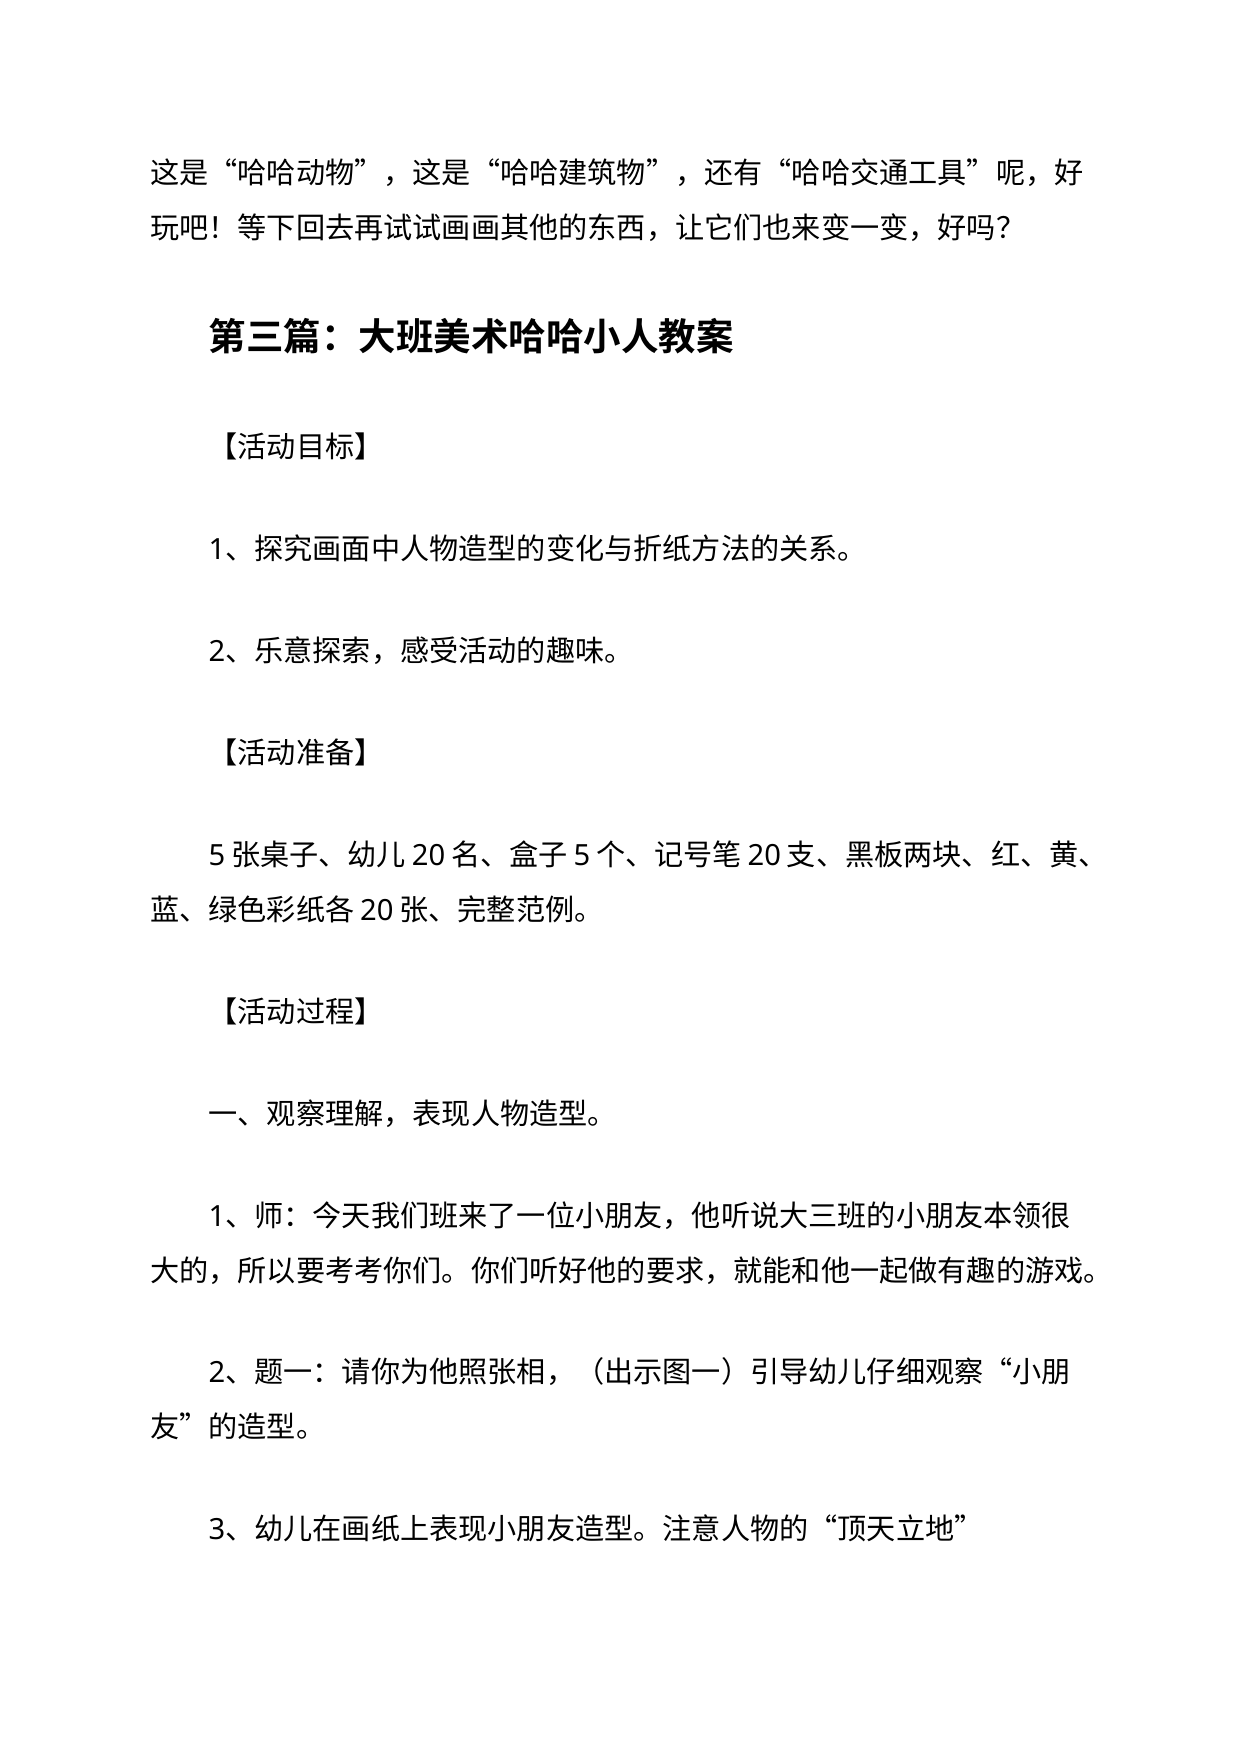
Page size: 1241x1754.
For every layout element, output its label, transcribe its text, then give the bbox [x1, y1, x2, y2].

text 第三篇：大班美术哈哈小人教案 [150, 307, 1090, 361]
text 【活动准备】 [150, 730, 1090, 772]
text 【活动目标】 [150, 424, 1090, 466]
text 1、师：今天我们班来了一位小朋友，他听说大三班的小朋友本领很大的，所以要考考你们。你们听好他的要求，就能和他一起做有趣的游戏。 [150, 1192, 1090, 1289]
text 2、题一：请你为他照张相，（出示图一）引导幼儿仔细观察“小朋友”的造型。 [150, 1349, 1090, 1446]
text 5张桌子、幼儿20名、盒子5个、记号笔20支、黑板两块、红、黄、蓝、绿色彩纸各20张、完整范例。 [150, 832, 1090, 929]
text 2、乐意探索，感受活动的趣味。 [150, 628, 1090, 670]
text 【活动过程】 [150, 988, 1090, 1031]
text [150, 150, 1090, 247]
text 3、幼儿在画纸上表现小朋友造型。注意人物的“顶天立地” [150, 1506, 1090, 1548]
text 一、观察理解，表现人物造型。 [150, 1090, 1090, 1133]
text 1、探究画面中人物造型的变化与折纸方法的关系。 [150, 526, 1090, 568]
